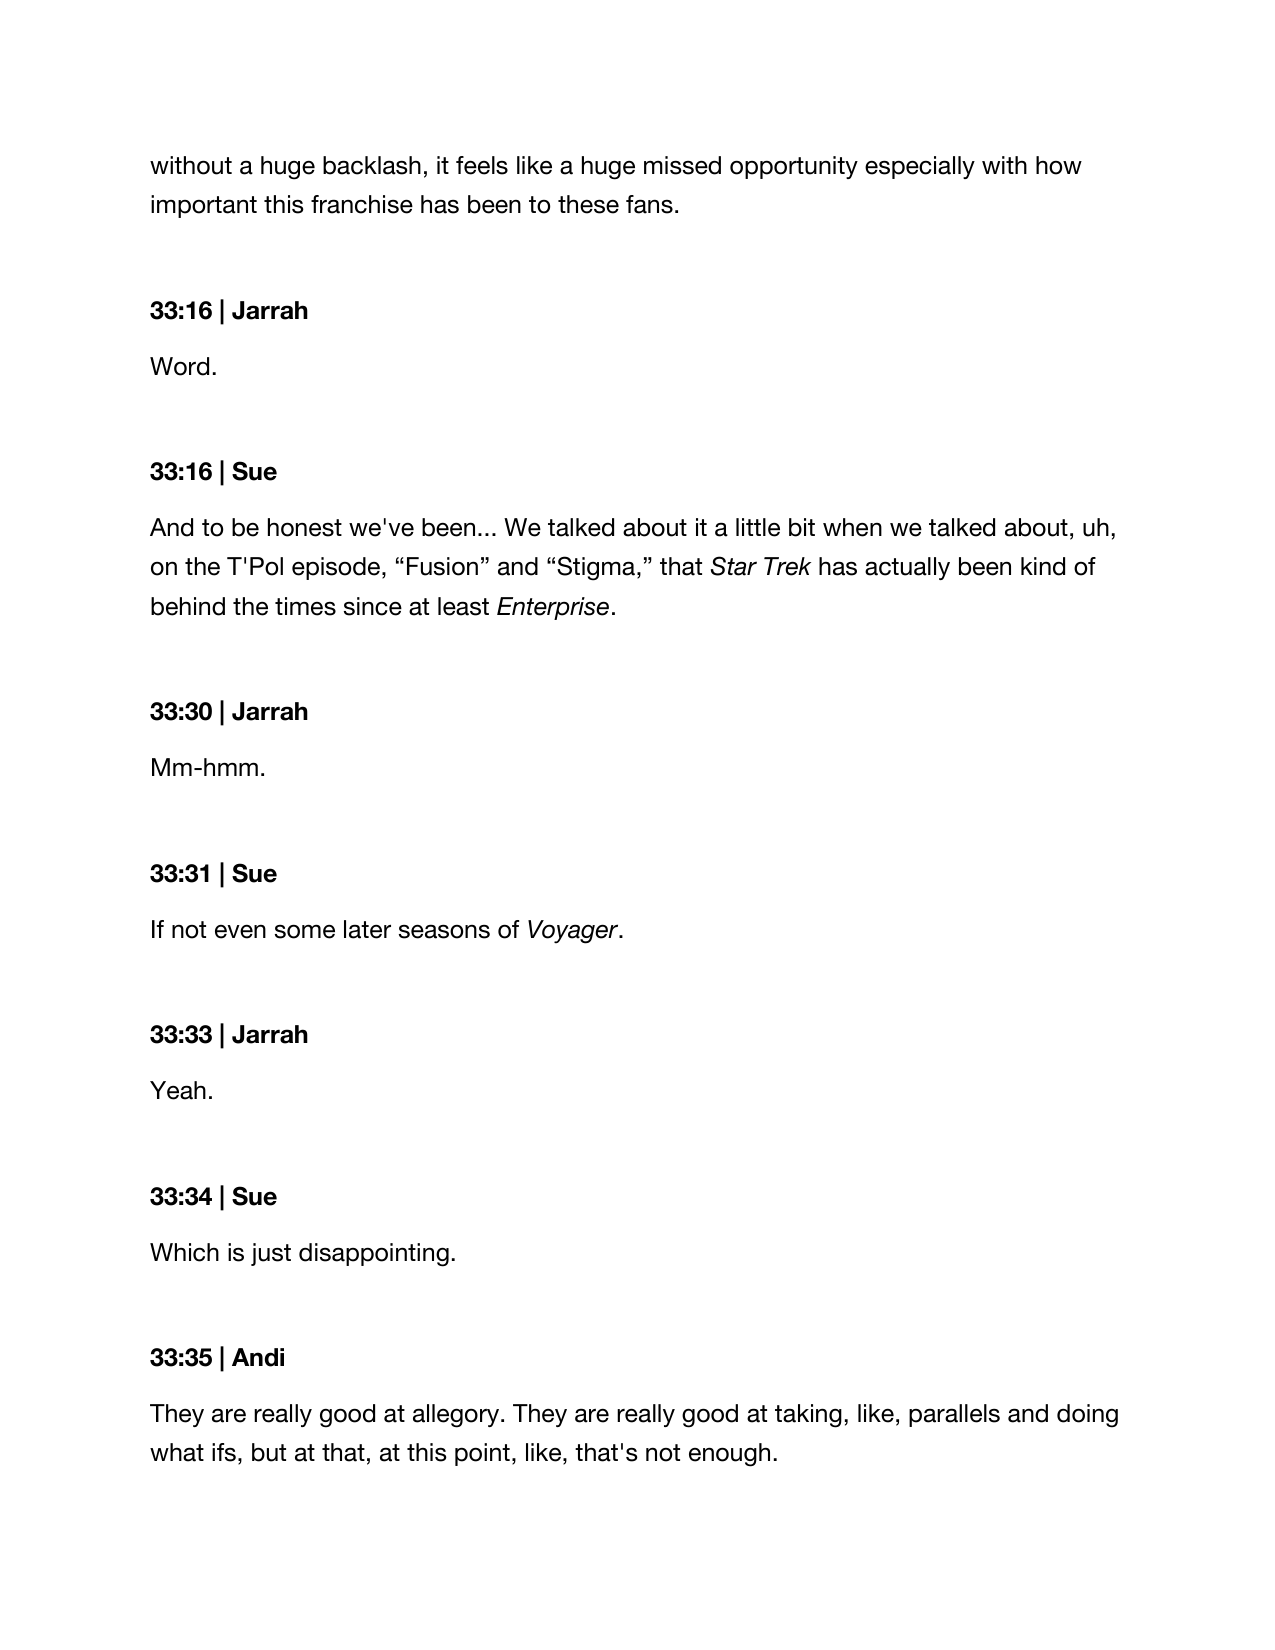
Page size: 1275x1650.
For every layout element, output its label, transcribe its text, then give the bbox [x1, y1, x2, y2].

text 33:31 | Sue [150, 858, 1125, 889]
text 33:30 | Jarrah [150, 696, 1125, 728]
text Which is just disappointing. [150, 1237, 1125, 1268]
text They are really good at allegory. They are really good at taking, like, parallels and doing what ifs, but at that, at this point, like, that's not enough. [150, 1398, 1125, 1469]
text 33:16 | Sue [150, 456, 1125, 488]
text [150, 150, 1125, 221]
text Word. [150, 351, 1125, 382]
text 33:16 | Jarrah [150, 295, 1125, 326]
text 33:35 | Andi [150, 1342, 1125, 1373]
text 33:34 | Sue [150, 1181, 1125, 1212]
text Mm-hmm. [150, 752, 1125, 784]
text And to be honest we've been... We talked about it a little bit when we talked about, uh, on the T'Pol episode, “Fusion” and “Stigma,” that Star Trek has actually been kind of behind the times since at least Enterprise. [150, 512, 1125, 622]
text Yeah. [150, 1075, 1125, 1107]
text If not even some later seasons of Voyager. [150, 914, 1125, 945]
text 33:33 | Jarrah [150, 1019, 1125, 1051]
